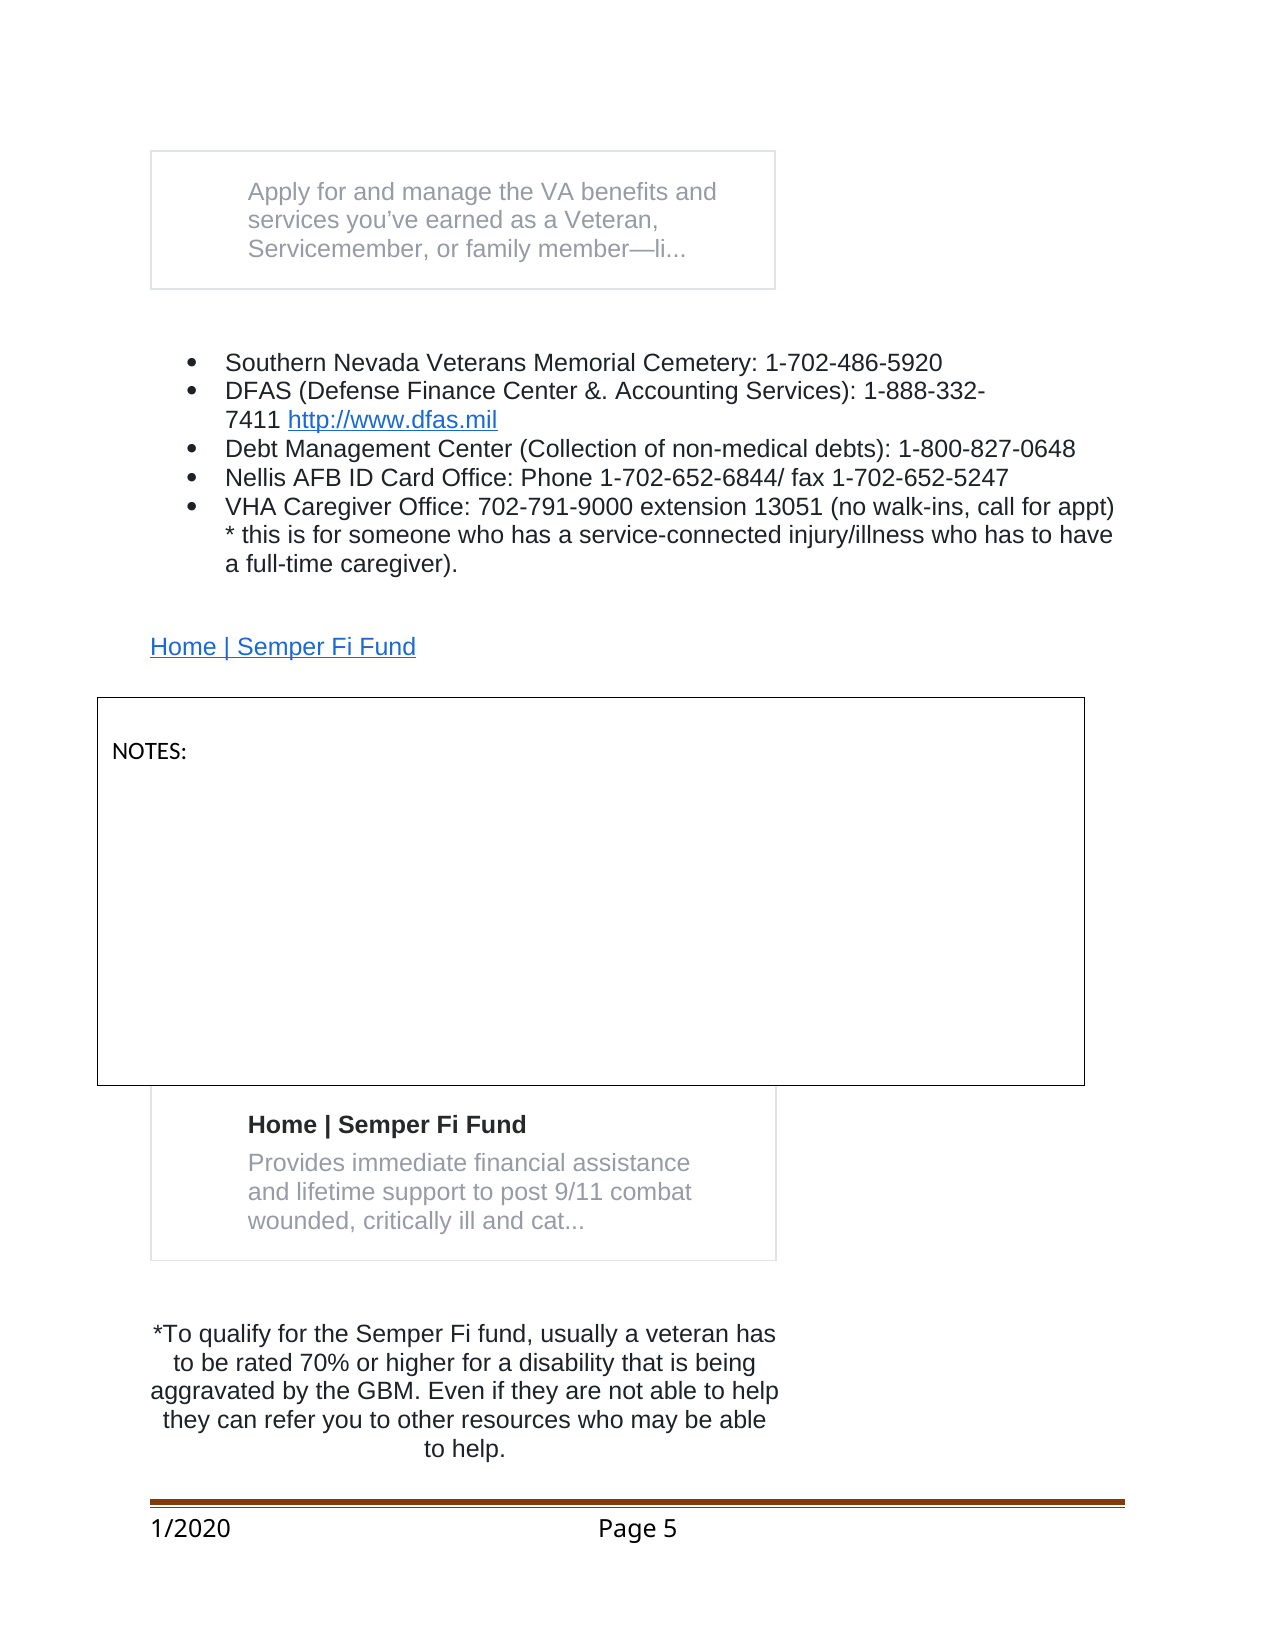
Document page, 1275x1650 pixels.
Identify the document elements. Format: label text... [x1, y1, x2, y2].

list Nellis AFB ID Card Office: Phone 1-702-652-6844/ fax 1-702-652-5247 [187, 463, 1125, 492]
list VHA Caregiver Office: 702-791-9000 extension 13051 (no walk-ins, call for appt) * this is for someone who has a service-connected injury/illness who has to have a full-time caregiver). [187, 492, 1125, 578]
list DFAS (Defense Finance Center &. Accounting Services): 1-888-332-7411 http://www.dfas.mil [187, 376, 1125, 434]
list Debt Management Center (Collection of non-medical debts): 1-800-827-0648 [187, 434, 1125, 463]
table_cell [150, 1261, 780, 1491]
text Home | Semper Fi Fund [150, 632, 1125, 661]
list Southern Nevada Veterans Memorial Cemetery: 1-702-486-5920 [187, 347, 1125, 376]
